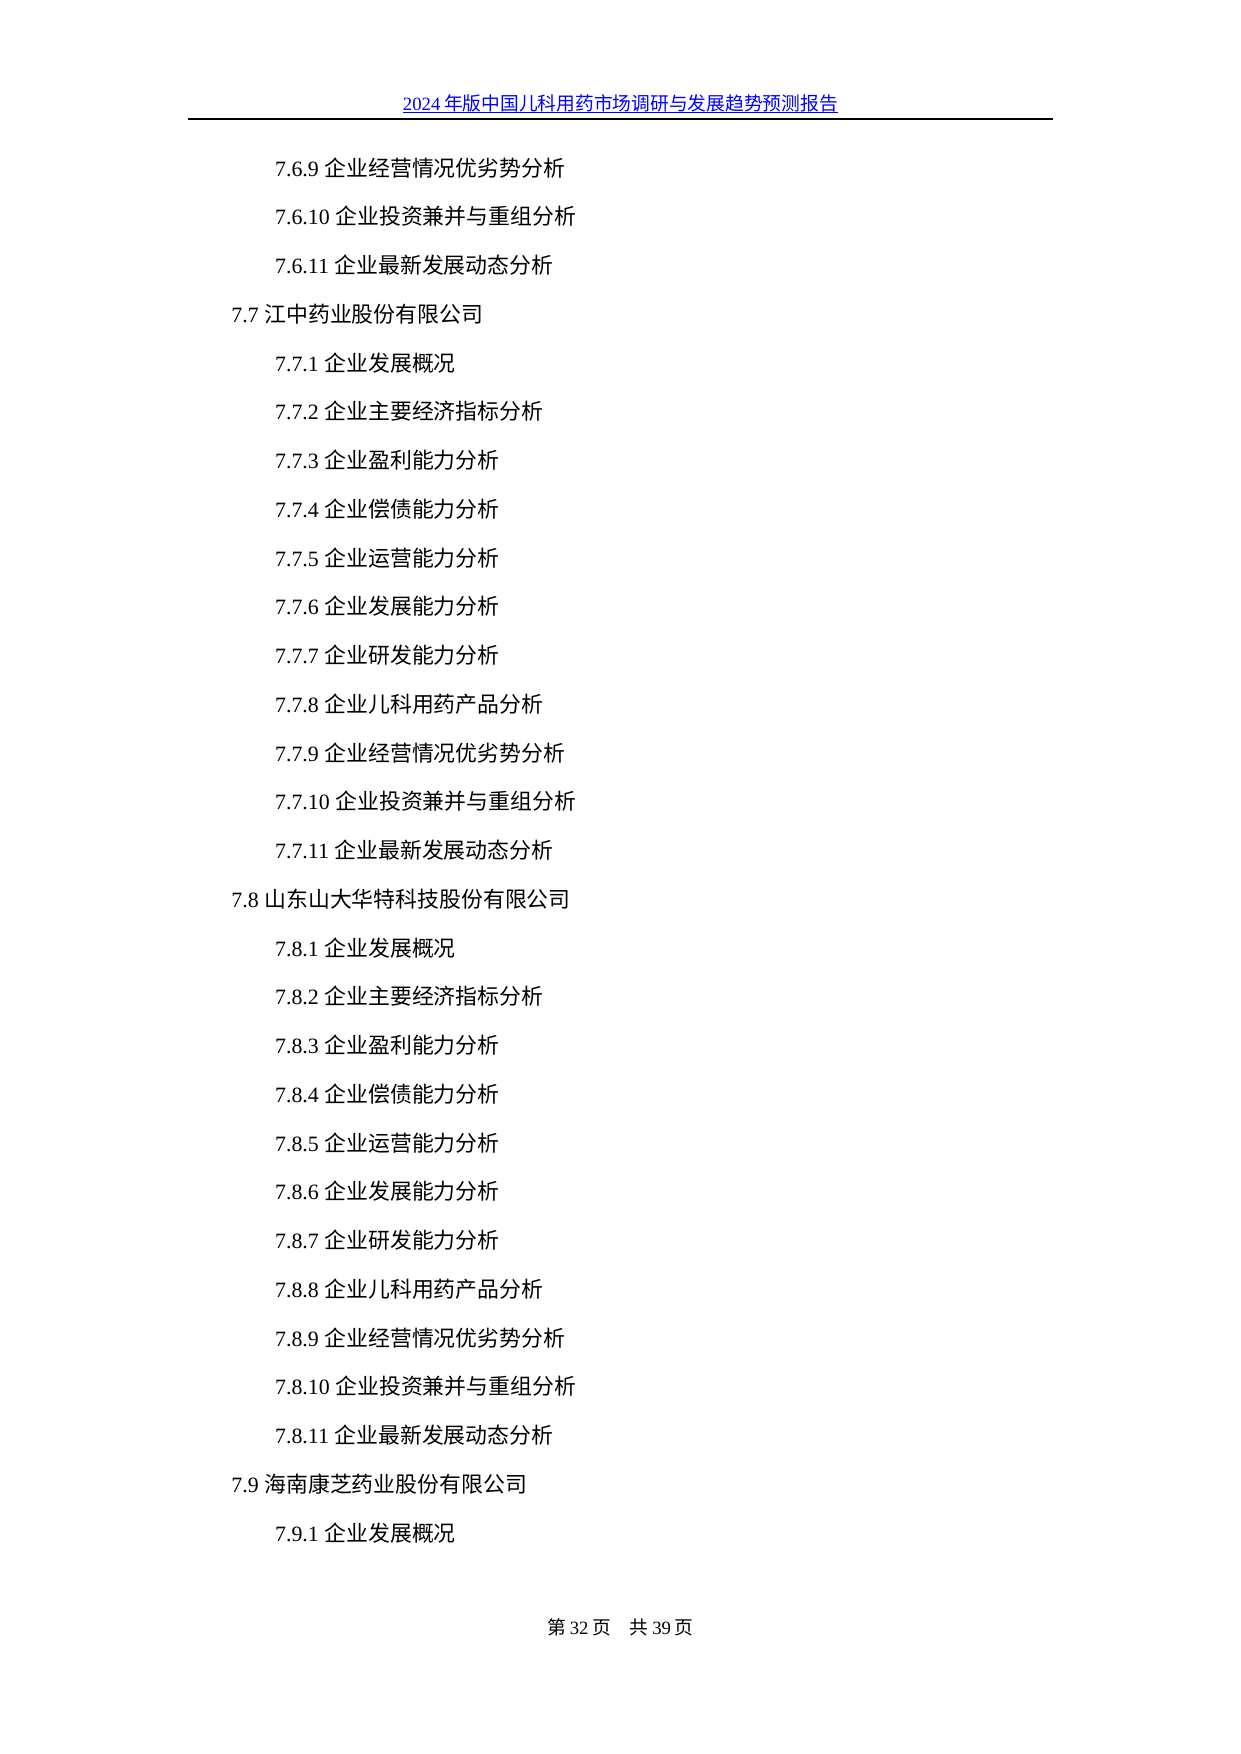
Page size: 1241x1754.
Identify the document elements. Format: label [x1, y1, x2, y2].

text [187, 150, 1053, 1548]
